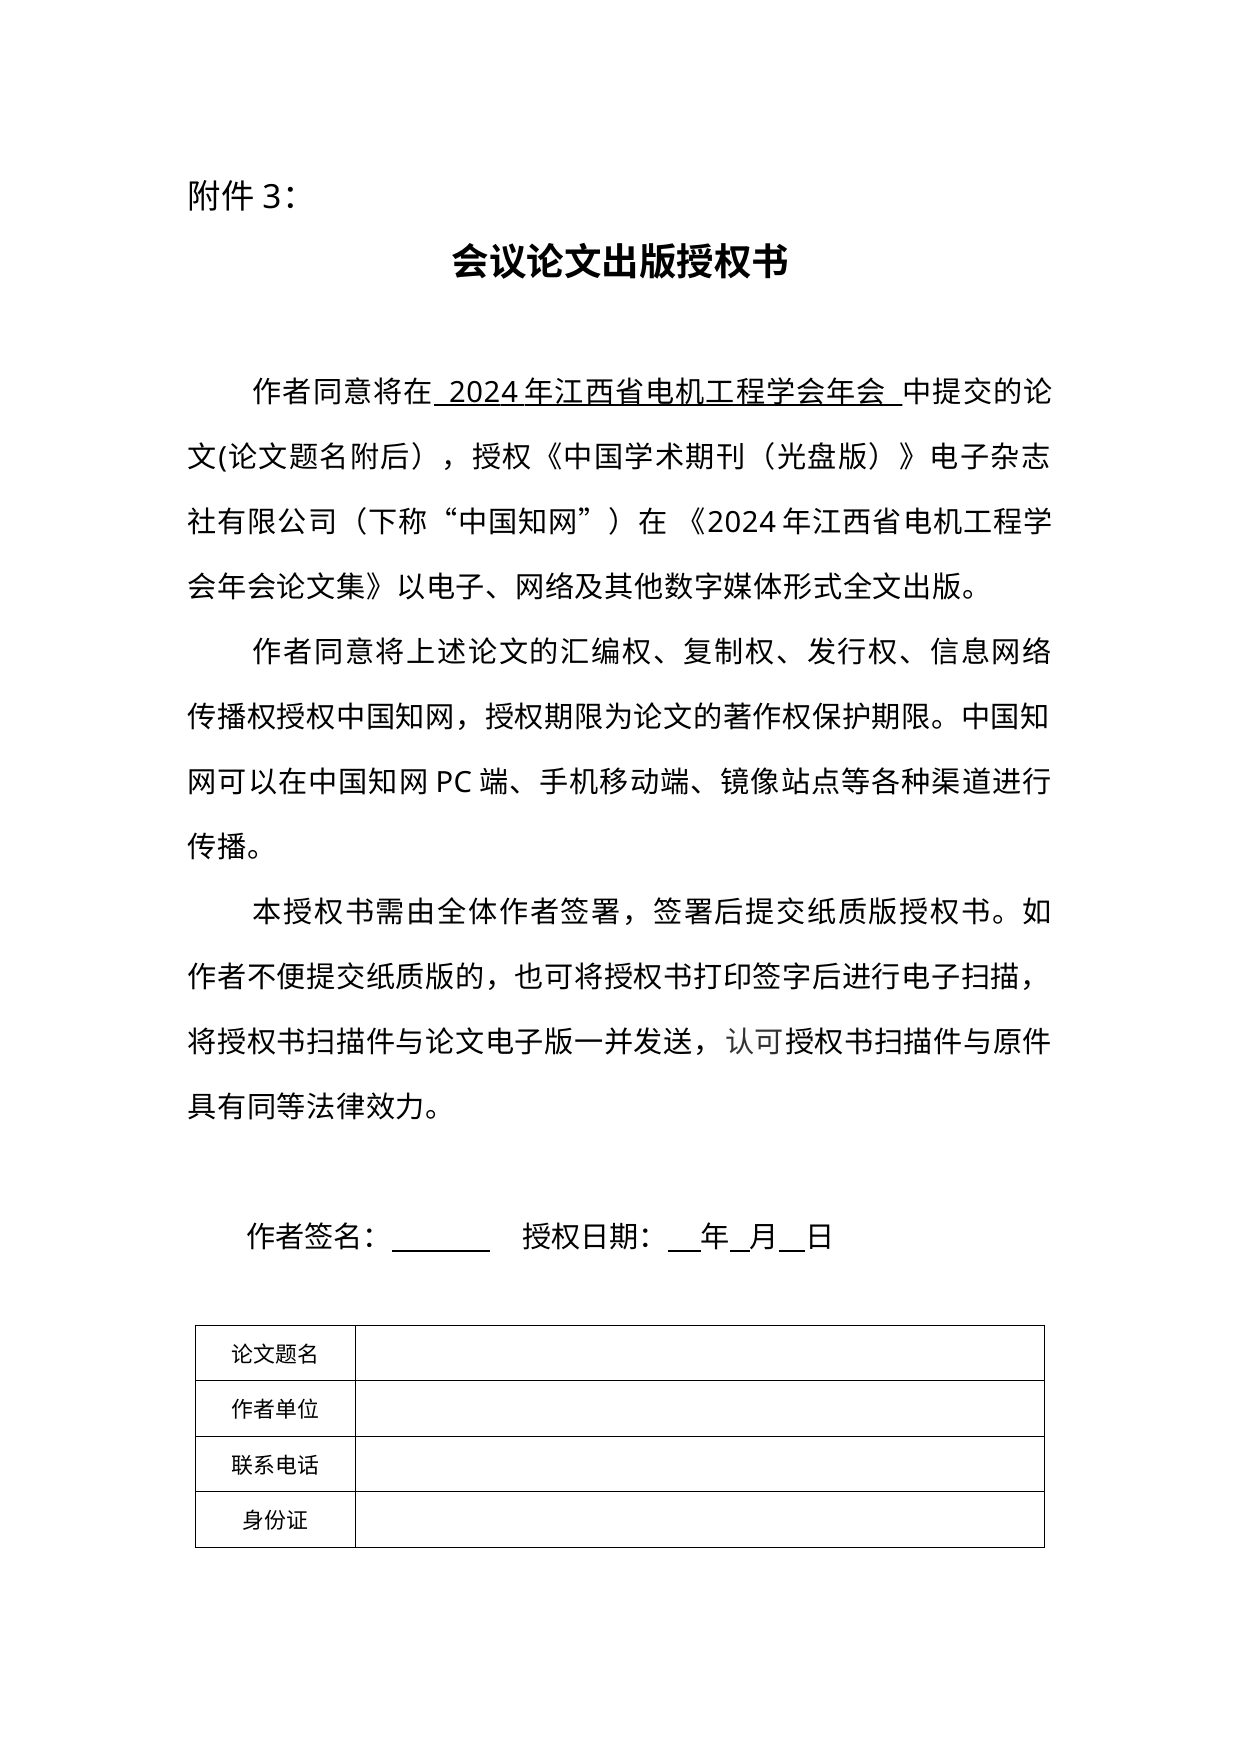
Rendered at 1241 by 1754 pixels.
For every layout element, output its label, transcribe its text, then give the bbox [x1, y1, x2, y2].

text 会议论文出版授权书 [187, 227, 1053, 292]
table_cell 作者单位 [196, 1381, 355, 1436]
table_cell 联系电话 [196, 1437, 355, 1491]
text 作者同意将在 2024年江西省电机工程学会年会 中提交的论文(论文题名附后），授权《中国学术期刊（光盘版）》电子杂志社有限公司（下称“中国知网”）在 《2024年江西省电机工程学会年会论文集》以电子、网络及其他数字媒体形式全文出版。 [187, 357, 1053, 617]
table_header 论文题名 [196, 1326, 355, 1380]
table_cell 身份证 [196, 1492, 355, 1547]
table_cell [356, 1381, 1044, 1436]
table_cell [356, 1492, 1044, 1547]
text 作者同意将上述论文的汇编权、复制权、发行权、信息网络传播权授权中国知网，授权期限为论文的著作权保护期限。中国知网可以在中国知网PC端、手机移动端、镜像站点等各种渠道进行传播。 [187, 617, 1053, 877]
text 本授权书需由全体作者签署，签署后提交纸质版授权书。如作者不便提交纸质版的，也可将授权书打印签字后进行电子扫描，将授权书扫描件与论文电子版一并发送，认可授权书扫描件与原件具有同等法律效力。 [187, 877, 1053, 1137]
text 作者签名： 授权日期： 年 月 日 [187, 1202, 1053, 1267]
table_cell [356, 1437, 1044, 1491]
table_header [356, 1326, 1044, 1380]
text 附件3： [187, 162, 1053, 227]
